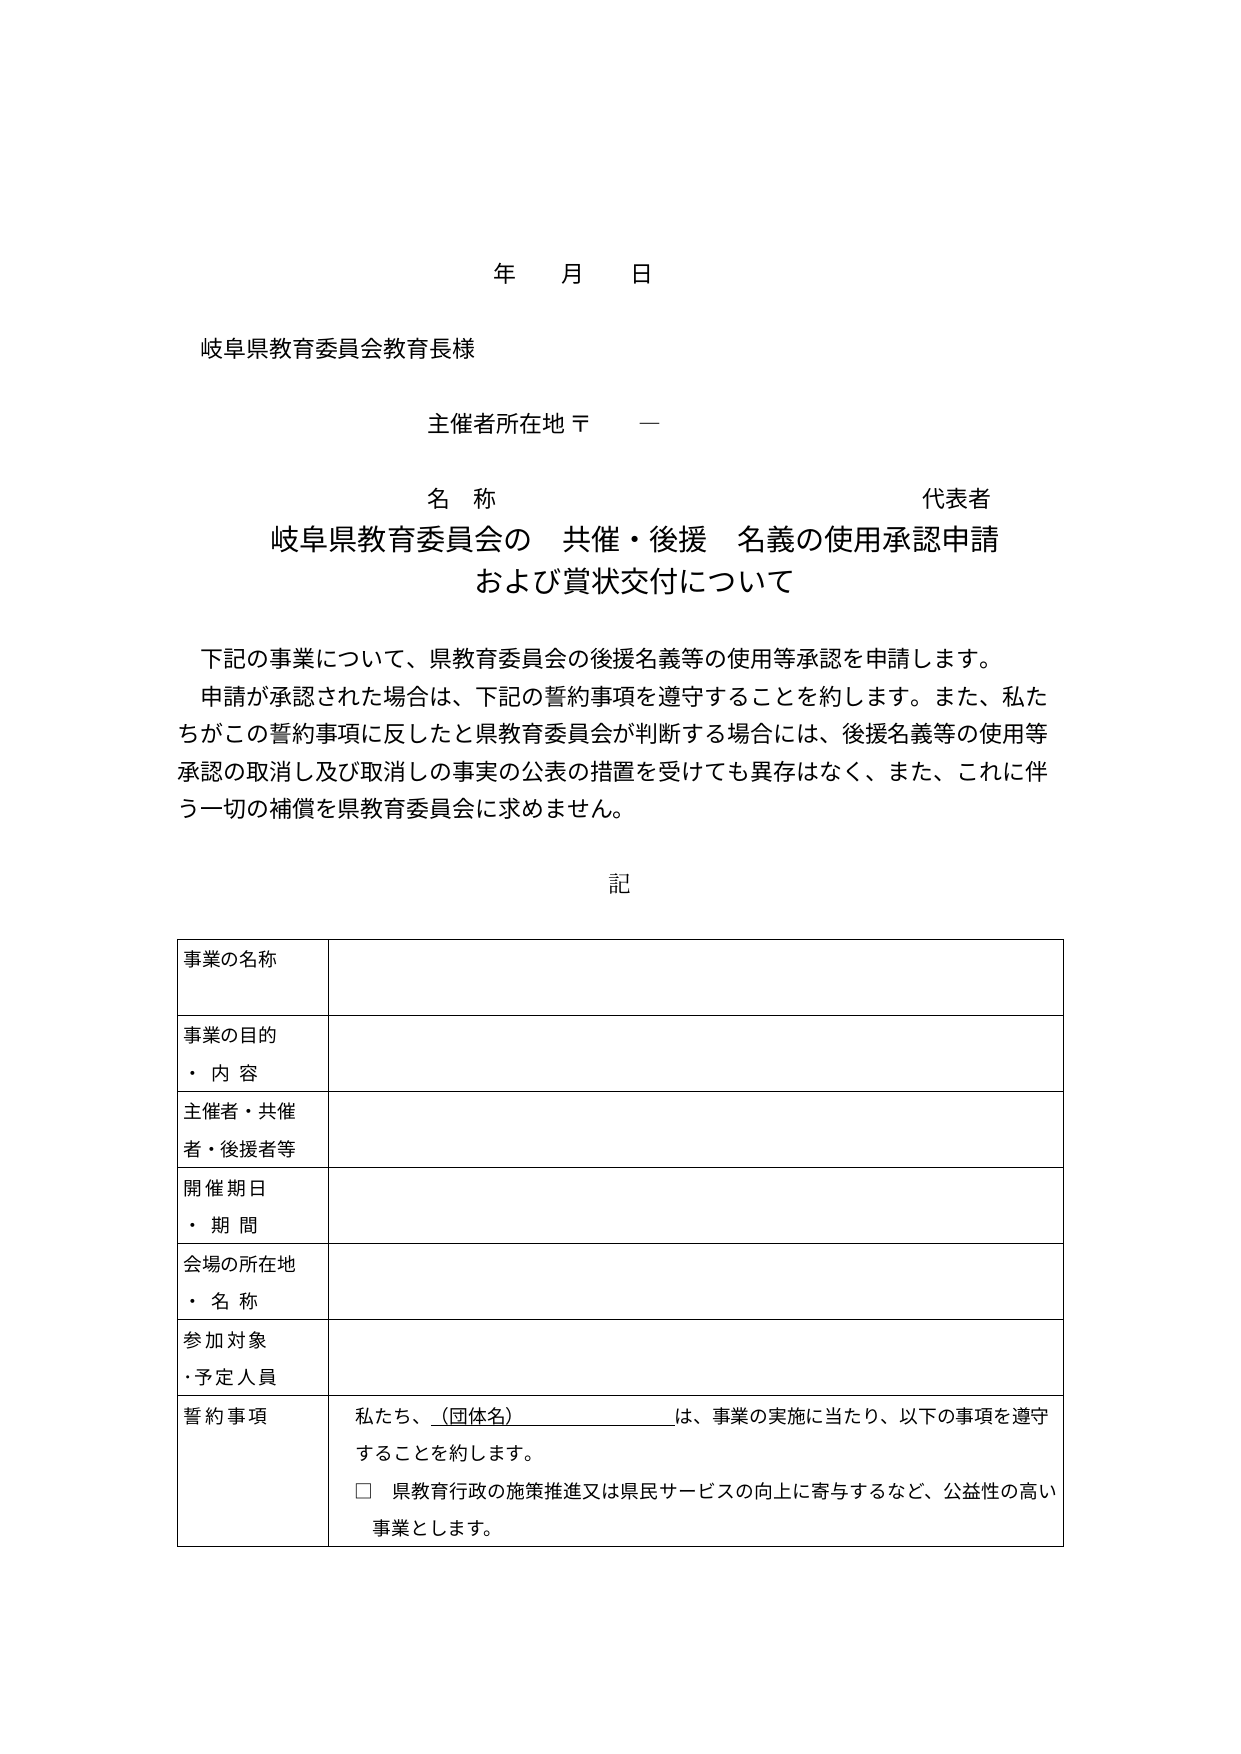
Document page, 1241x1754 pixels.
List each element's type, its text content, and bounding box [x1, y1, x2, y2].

table_header 事業の名称 [178, 940, 328, 1015]
text 記 [177, 864, 1063, 901]
table_cell 参加対象 ･予定人員 [178, 1320, 328, 1395]
table_cell 事業の目的 ・内容 [178, 1016, 328, 1091]
table_cell [329, 1244, 1063, 1319]
text 申請が承認された場合は、下記の誓約事項を遵守することを約します。また、私たちがこの誓約事項に反したと県教育委員会が判断する場合には、後援名義等の使用等承認の取消し及び取消しの事実の公表の措置を受けても異存はなく、また、これに伴う一切の補償を県教育委員会に求めません。 [177, 676, 1063, 826]
table_cell [329, 1092, 1063, 1167]
table_cell 誓約事項 [178, 1396, 328, 1546]
table_cell 開催期日 ・期間 [178, 1168, 328, 1243]
table_cell 会場の所在地 ・名称 [178, 1244, 328, 1319]
text 岐阜県教育委員会の 共催・後援 名義の使用承認申請 [177, 517, 1063, 559]
table_cell [329, 1016, 1063, 1091]
text 名 称 代表者 [177, 479, 1063, 517]
table_cell 主催者・共催者・後援者等 [178, 1092, 328, 1167]
table_header [329, 940, 1063, 1015]
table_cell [329, 1396, 1063, 1546]
table_cell [329, 1320, 1063, 1395]
text 下記の事業について、県教育委員会の後援名義等の使用等承認を申請します。 [177, 639, 1063, 676]
text 主催者所在地 〒 ― [177, 404, 1063, 442]
text 年 月 日 [177, 254, 1063, 292]
text および賞状交付について [177, 559, 1063, 601]
text 岐阜県教育委員会教育長様 [177, 329, 1063, 367]
table_cell [329, 1168, 1063, 1243]
